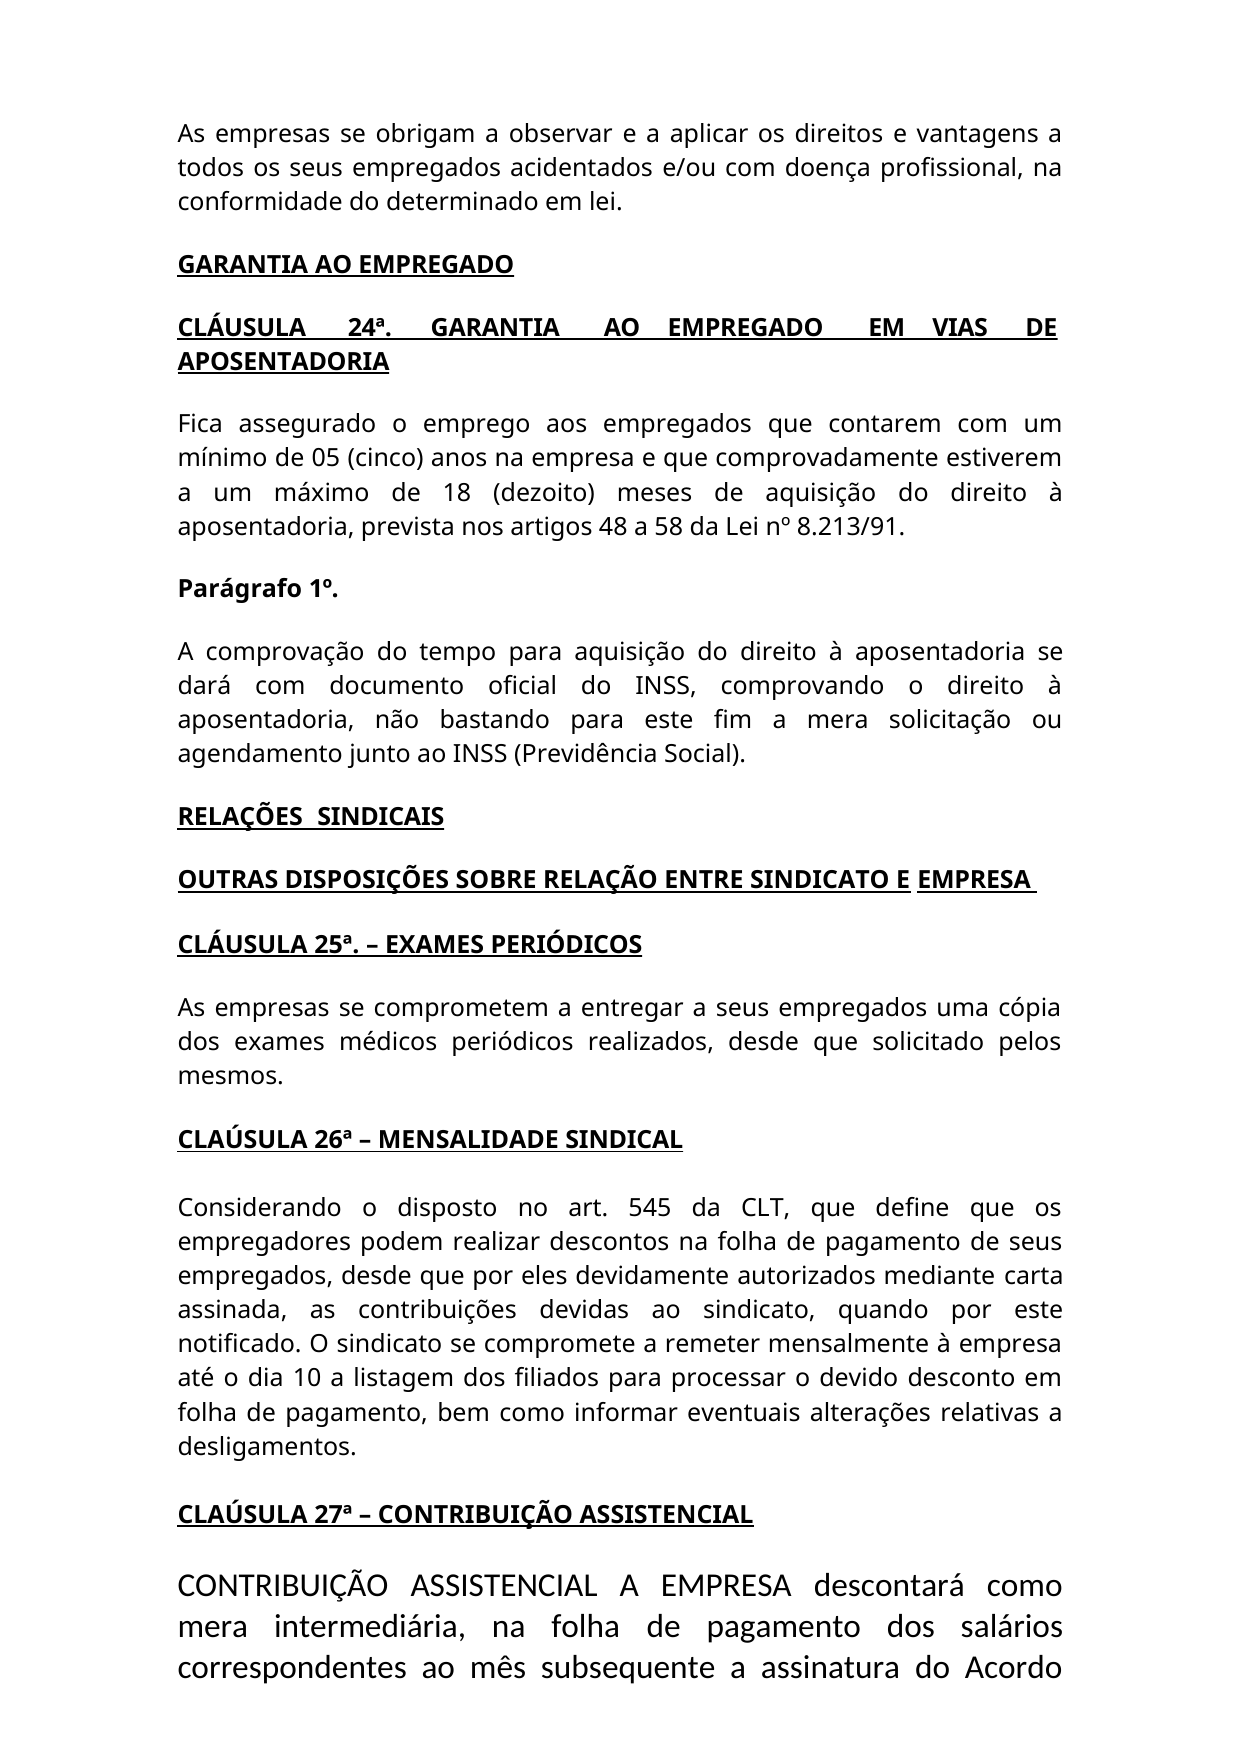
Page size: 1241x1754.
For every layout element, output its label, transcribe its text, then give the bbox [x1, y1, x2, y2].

text As empresas se comprometem a entregar a seus empregados uma cópia dos exames médicos periódicos realizados, desde que solicitado pelos mesmos. [177, 989, 1063, 1091]
text Considerando o disposto no art. 545 da CLT, que define que os empregadores podem realizar descontos na folha de pagamento de seus empregados, desde que por eles devidamente autorizados mediante carta assinada, as contribuições devidas ao sindicato, quando por este notificado. O sindicato se compromete a remeter mensalmente à empresa até o dia 10 a listagem dos filiados para processar o devido desconto em folha de pagamento, bem como informar eventuais alterações relativas a desligamentos. [177, 1190, 1063, 1462]
subtitle GARANTIA AO EMPREGADO [177, 246, 1078, 281]
subtitle CLÁUSULA 24ª. GARANTIA AO EMPREGADO EM VIAS DE APOSENTADORIA [177, 309, 1063, 377]
text CLAÚSULA 27ª – CONTRIBUIÇÃO ASSISTENCIAL [177, 1496, 1063, 1530]
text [177, 1564, 1063, 1687]
text As empresas se obrigam a observar e a aplicar os direitos e vantagens a todos os seus empregados acidentados e/ou com doença profissional, na conformidade do determinado em lei. [177, 115, 1063, 218]
subtitle CLAÚSULA 26ª – MENSALIDADE SINDICAL [177, 1122, 1078, 1156]
text OUTRAS DISPOSIÇÕES SOBRE RELAÇÃO ENTRE SINDICATO E EMPRESA [177, 862, 1078, 896]
text A comprovação do tempo para aquisição do direito à aposentadoria se dará com documento oficial do INSS, comprovando o direito à aposentadoria, não bastando para este fim a mera solicitação ou agendamento junto ao INSS (Previdência Social). [177, 634, 1063, 770]
subtitle RELAÇÕES SINDICAIS [177, 799, 1078, 833]
text Fica assegurado o emprego aos empregados que contarem com um mínimo de 05 (cinco) anos na empresa e que comprovadamente estiverem a um máximo de 18 (dezoito) meses de aquisição do direito à aposentadoria, prevista nos artigos 48 a 58 da Lei nº 8.213/91. [177, 406, 1063, 542]
subtitle CLÁUSULA 25ª. – EXAMES PERIÓDICOS [177, 926, 1078, 960]
subtitle Parágrafo 1º. [177, 571, 1078, 605]
